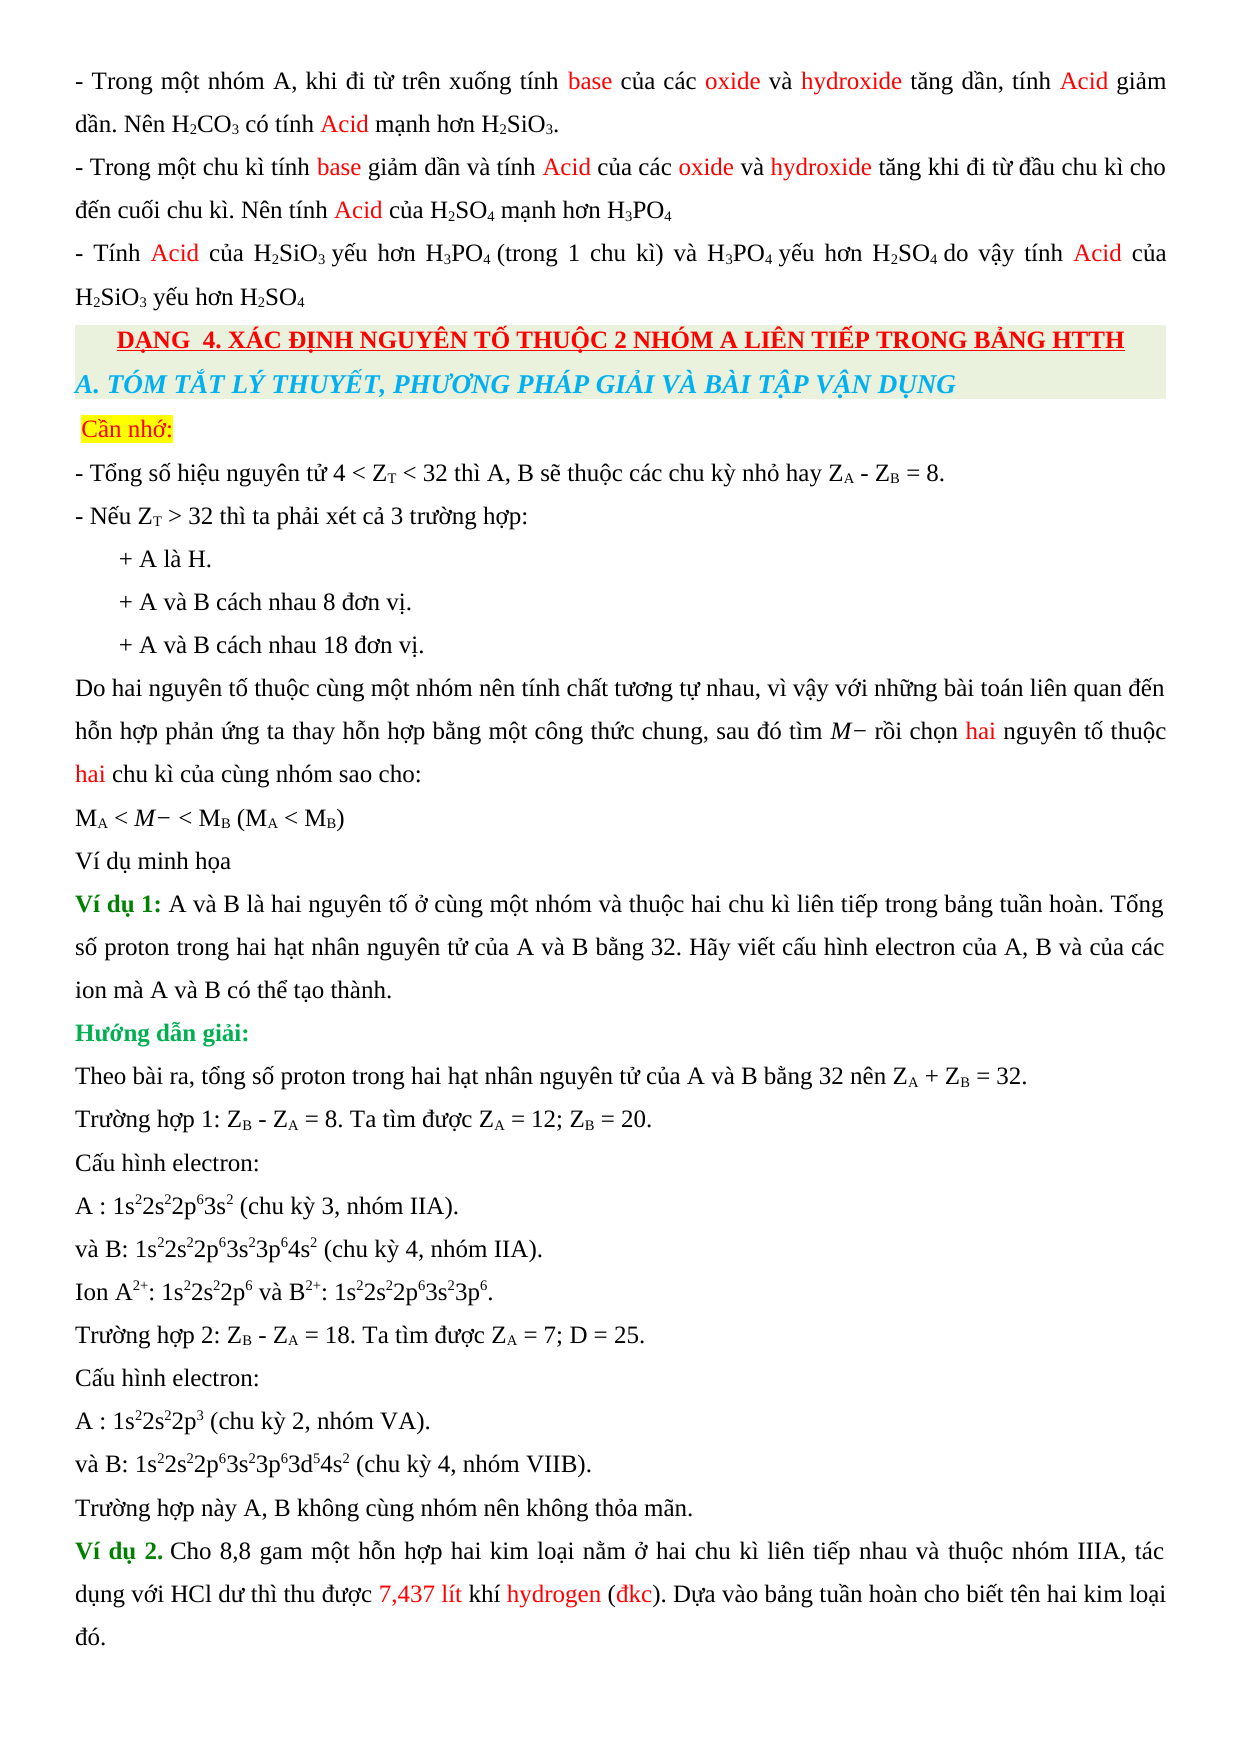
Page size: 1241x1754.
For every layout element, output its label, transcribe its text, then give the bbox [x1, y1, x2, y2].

text Ví dụ 2. Cho 8,8 gam một hỗn hợp hai kim loại nằm ở hai chu kì liên tiếp nhau và thuộc nhóm IIIA, tác dụng với HCl dư thì thu được 7,437 lít khí hydrogen (đkc). Dựa vào bảng tuần hoàn cho biết tên hai kim loại đó. [75, 1536, 1166, 1651]
text Cần nhớ: [75, 414, 1166, 443]
text Cấu hình electron: [75, 1148, 1166, 1176]
text - Tính Acid của H2SiO3 yếu hơn H3PO4 (trong 1 chu kì) và H3PO4 yếu hơn H2SO4 do vậy tính Acid của H2SiO3 yếu hơn H2SO4 [75, 238, 1166, 310]
text - Tổng số hiệu nguyên tử 4 < ZT < 32 thì A, B sẽ thuộc các chu kỳ nhỏ hay ZA - ZB = 8. [75, 458, 1166, 486]
text và B: 1s22s22p63s23p63d54s2 (chu kỳ 4, nhóm VIIB). [75, 1449, 1166, 1478]
text MA < M− < MB (MA < MB) [75, 803, 1166, 831]
text Trường hợp này A, B không cùng nhóm nên không thỏa mãn. [75, 1493, 1166, 1521]
text - Trong một chu kì tính base giảm dần và tính Acid của các oxide và hydroxide tăng khi đi từ đầu chu kì cho đến cuối chu kì. Nên tính Acid của H2SO4 mạnh hơn H3PO4 [75, 152, 1166, 224]
text và B: 1s22s22p63s23p64s2 (chu kỳ 4, nhóm IIA). [75, 1234, 1166, 1263]
text Theo bài ra, tổng số proton trong hai hạt nhân nguyên tử của A và B bằng 32 nên ZA + ZB = 32. [75, 1061, 1166, 1090]
text A : 1s22s22p63s2 (chu kỳ 3, nhóm IIA). [75, 1191, 1166, 1219]
text Trường hợp 1: ZB - ZA = 8. Ta tìm được ZA = 12; ZB = 20. [75, 1104, 1166, 1133]
text + A và B cách nhau 18 đơn vị. [75, 630, 1166, 659]
text - Nếu ZT > 32 thì ta phải xét cả 3 trường hợp: [75, 501, 1166, 529]
text Ion A2+: 1s22s22p6 và B2+: 1s22s22p63s23p6. [75, 1277, 1166, 1306]
text Ví dụ 1: A và B là hai nguyên tố ở cùng một nhóm và thuộc hai chu kì liên tiếp trong bảng tuần hoàn. Tổng số proton trong hai hạt nhân nguyên tử của A và B bằng 32. Hãy viết cấu hình electron của A, B và của các ion mà A và B có thể tạo thành. [75, 889, 1166, 1004]
text A : 1s22s22p3 (chu kỳ 2, nhóm VA). [75, 1406, 1166, 1435]
text - Trong một nhóm A, khi đi từ trên xuống tính base của các oxide và hydroxide tăng dần, tính Acid giảm dần. Nên H2CO3 có tính Acid mạnh hơn H2SiO3. [75, 66, 1166, 138]
text Hướng dẫn giải: [75, 1018, 1166, 1047]
subtitle A. TÓM TẮT LÝ THUYẾT, PHƯƠNG PHÁP GIẢI VÀ BÀI TẬP VẬN DỤNG [75, 368, 1166, 399]
text Trường hợp 2: ZB - ZA = 18. Ta tìm được ZA = 7; D = 25. [75, 1320, 1166, 1349]
text Ví dụ minh họa [75, 846, 1166, 874]
text + A và B cách nhau 8 đơn vị. [75, 587, 1166, 616]
text Do hai nguyên tố thuộc cùng một nhóm nên tính chất tương tự nhau, vì vậy với những bài toán liên quan đến hỗn hợp phản ứng ta thay hỗn hợp bằng một công thức chung, sau đó tìm M− rồi chọn hai nguyên tố thuộc hai chu kì của cùng nhóm sao cho: [75, 673, 1166, 788]
text + A là H. [75, 544, 1166, 573]
subtitle DẠNG 4. XÁC ĐỊNH NGUYÊN TỐ THUỘC 2 NHÓM A LIÊN TIẾP TRONG BẢNG HTTH [75, 325, 1166, 353]
text Cấu hình electron: [75, 1363, 1166, 1392]
